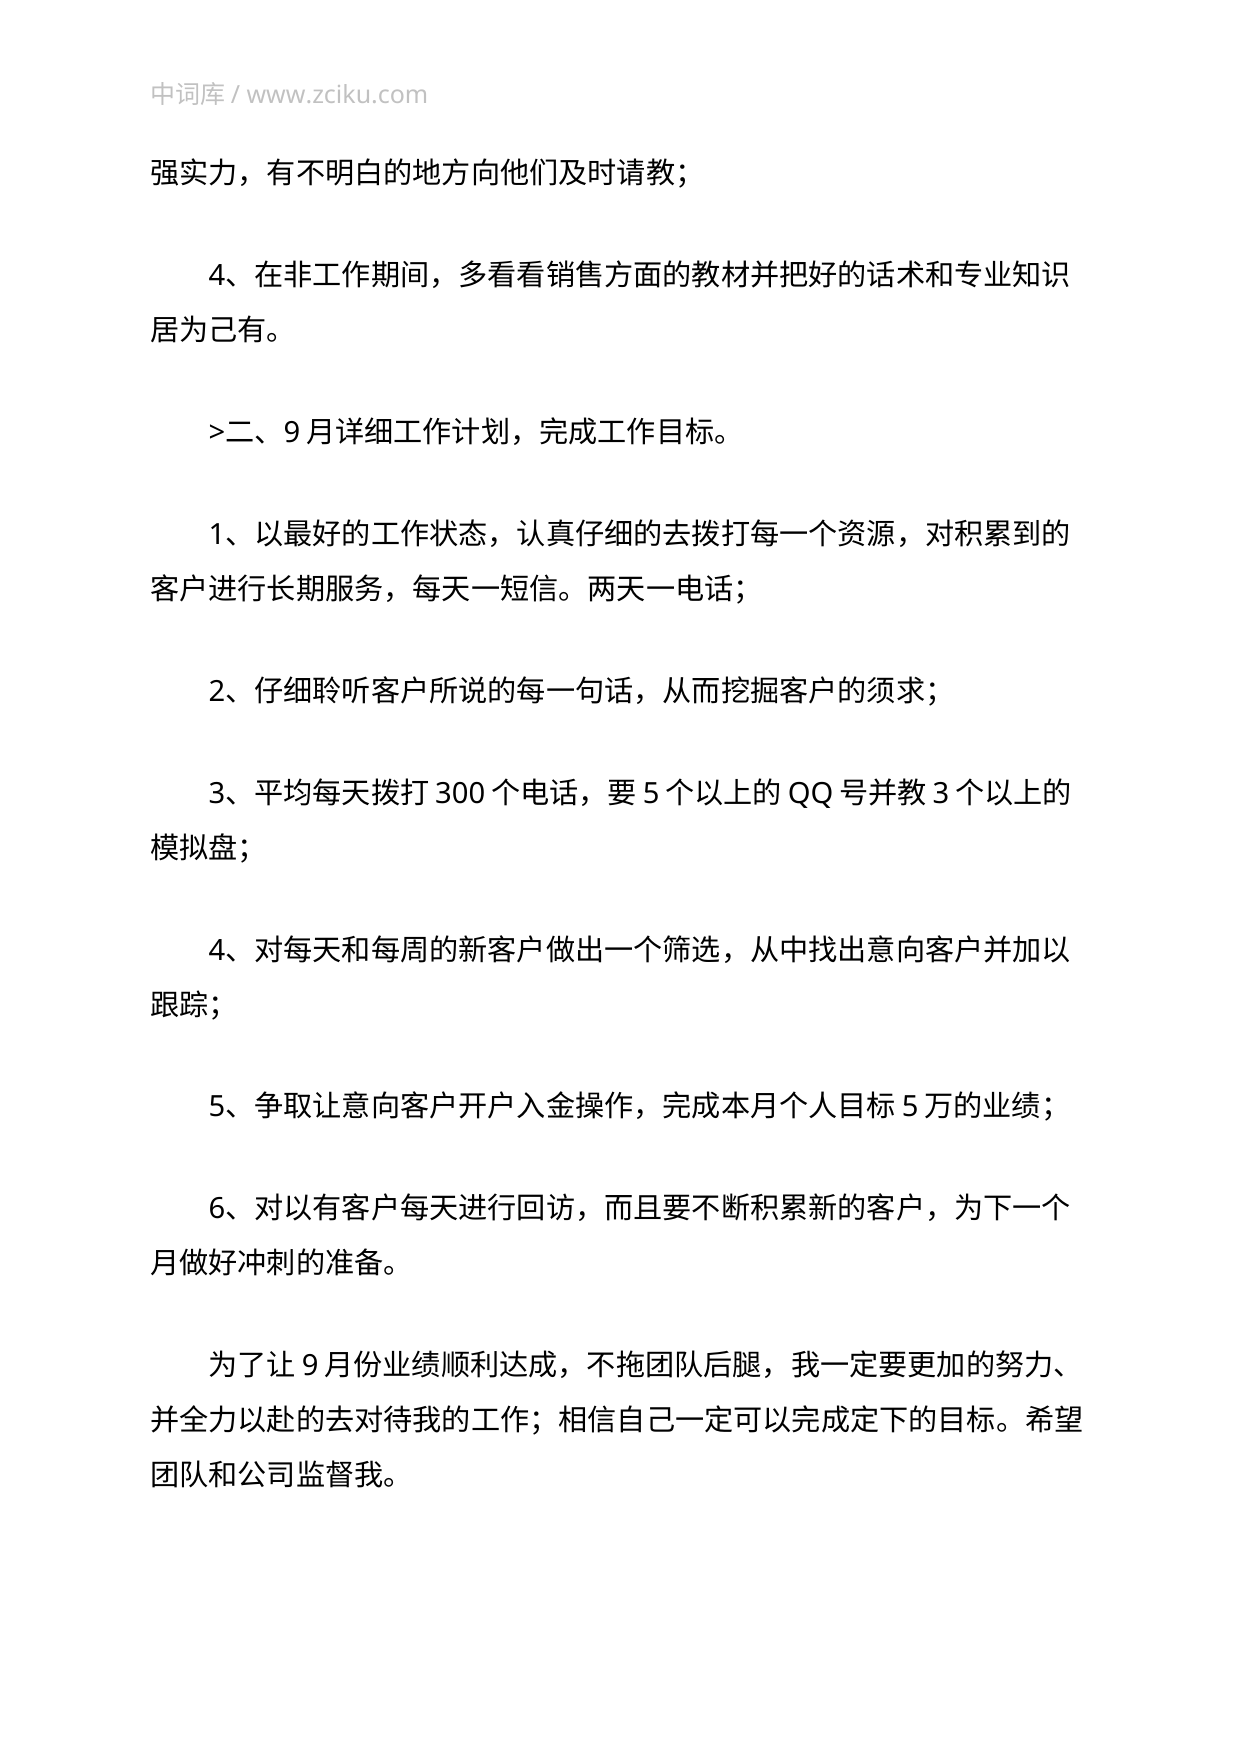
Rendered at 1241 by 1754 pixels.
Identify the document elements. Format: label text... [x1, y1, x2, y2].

text 为了让9月份业绩顺利达成，不拖团队后腿，我一定要更加的努力、并全力以赴的去对待我的工作；相信自己一定可以完成定下的目标。希望团队和公司监督我。 [150, 1342, 1090, 1494]
text 2、仔细聆听客户所说的每一句话，从而挖掘客户的须求； [150, 667, 1090, 710]
text 3、平均每天拨打300个电话，要5个以上的QQ号并教3个以上的模拟盘； [150, 769, 1090, 867]
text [150, 150, 1090, 192]
text 5、争取让意向客户开户入金操作，完成本月个人目标5万的业绩； [150, 1083, 1090, 1125]
text 6、对以有客户每天进行回访，而且要不断积累新的客户，为下一个月做好冲刺的准备。 [150, 1185, 1090, 1282]
text 1、以最好的工作状态，认真仔细的去拨打每一个资源，对积累到的客户进行长期服务，每天一短信。两天一电话； [150, 511, 1090, 608]
text 4、对每天和每周的新客户做出一个筛选，从中找出意向客户并加以跟踪； [150, 926, 1090, 1023]
text 4、在非工作期间，多看看销售方面的教材并把好的话术和专业知识居为己有。 [150, 252, 1090, 349]
text >二、9月详细工作计划，完成工作目标。 [150, 408, 1090, 451]
